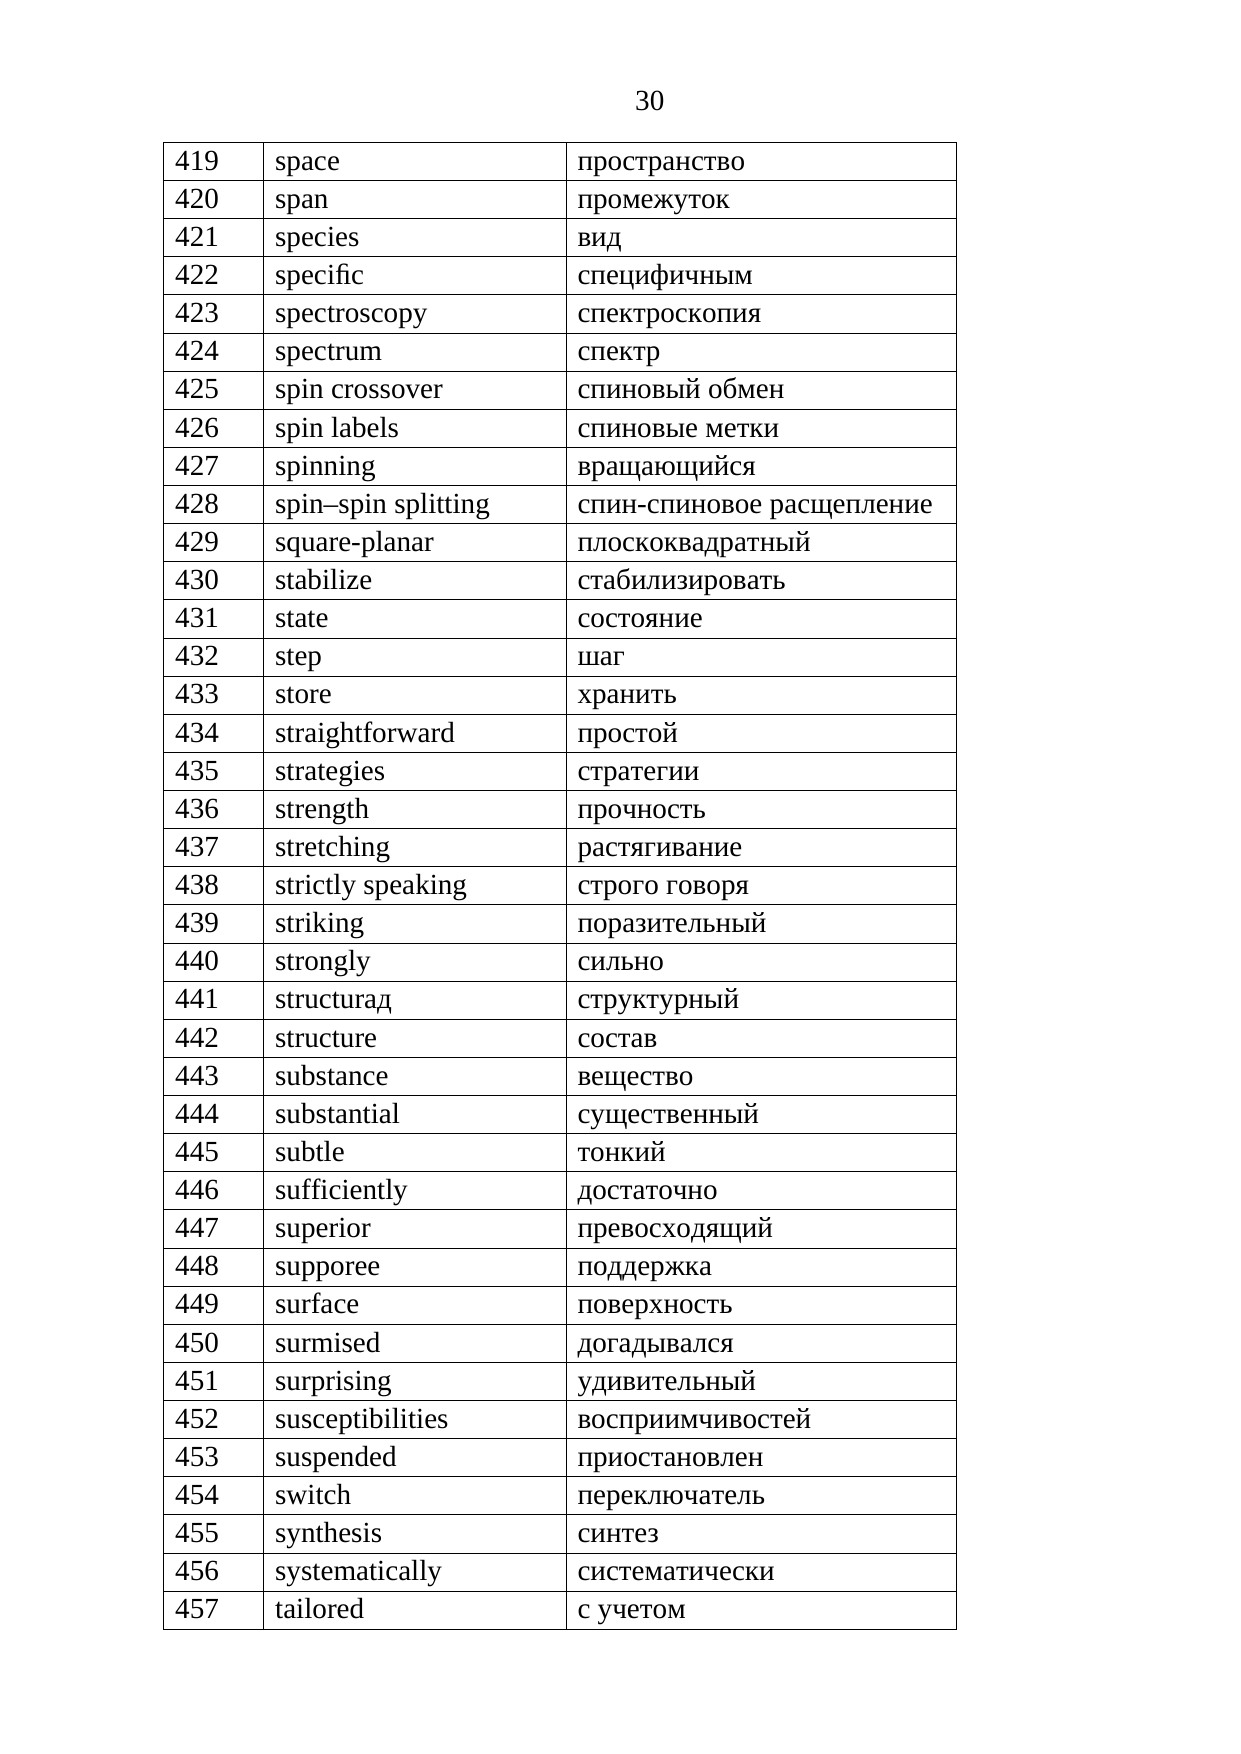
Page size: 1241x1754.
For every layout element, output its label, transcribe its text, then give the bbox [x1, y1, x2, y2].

table_cell синтез [567, 1515, 956, 1552]
table_cell достаточно [567, 1172, 956, 1209]
table_cell spin crossover [264, 372, 566, 409]
table_cell store [264, 677, 566, 714]
table_cell 451 [164, 1363, 263, 1400]
table_cell спиновый обмен [567, 372, 956, 409]
table_cell растягивание [567, 829, 956, 866]
table_cell straightforward [264, 715, 566, 752]
table_cell strongly [264, 944, 566, 981]
table_cell 422 [164, 257, 263, 294]
table_cell переключатель [567, 1477, 956, 1514]
table_cell поддержка [567, 1249, 956, 1286]
table_cell спин-спиновое расщепление [567, 486, 956, 523]
table_cell surmised [264, 1325, 566, 1362]
table_cell промежуток [567, 181, 956, 218]
table_cell susceptibilities [264, 1401, 566, 1438]
table_cell шаг [567, 639, 956, 676]
table_cell substance [264, 1058, 566, 1095]
table_cell 445 [164, 1134, 263, 1171]
table_cell suspended [264, 1439, 566, 1476]
table_cell 419 [164, 143, 263, 180]
table_cell span [264, 181, 566, 218]
table_cell 444 [164, 1096, 263, 1133]
table_cell сильно [567, 944, 956, 981]
table_cell strictly speaking [264, 867, 566, 904]
table_cell стабилизировать [567, 562, 956, 599]
table_cell восприимчивостей [567, 1401, 956, 1438]
table_cell stretching [264, 829, 566, 866]
table_cell 439 [164, 905, 263, 942]
table_cell тонкий [567, 1134, 956, 1171]
table_cell 432 [164, 639, 263, 676]
table_cell state [264, 600, 566, 637]
table_cell прочность [567, 791, 956, 828]
table_cell 454 [164, 1477, 263, 1514]
table_cell структурный [567, 982, 956, 1019]
table_cell substantial [264, 1096, 566, 1133]
table_cell space [264, 143, 566, 180]
table_cell с учетом [567, 1592, 956, 1629]
table_cell 438 [164, 867, 263, 904]
table_cell systematically [264, 1554, 566, 1591]
table_cell приостановлен [567, 1439, 956, 1476]
table_cell structuraд [264, 982, 566, 1019]
table_cell stabilize [264, 562, 566, 599]
table_cell step [264, 639, 566, 676]
table_cell 426 [164, 410, 263, 447]
table_cell 447 [164, 1210, 263, 1247]
table_cell 452 [164, 1401, 263, 1438]
table_cell вид [567, 219, 956, 256]
table_cell систематически [567, 1554, 956, 1591]
table_cell хранить [567, 677, 956, 714]
table_cell 424 [164, 334, 263, 371]
table_cell 448 [164, 1249, 263, 1286]
table_cell 453 [164, 1439, 263, 1476]
table_cell спектр [567, 334, 956, 371]
table_cell вещество [567, 1058, 956, 1095]
table_cell поразительный [567, 905, 956, 942]
table_cell 442 [164, 1020, 263, 1057]
table_cell состав [567, 1020, 956, 1057]
table_cell strategies [264, 753, 566, 790]
table_cell 434 [164, 715, 263, 752]
table_cell превосходящий [567, 1210, 956, 1247]
table_cell 430 [164, 562, 263, 599]
table_cell superior [264, 1210, 566, 1247]
table_cell 431 [164, 600, 263, 637]
table_cell пространство [567, 143, 956, 180]
table_cell spin–spin splitting [264, 486, 566, 523]
table_cell удивительный [567, 1363, 956, 1400]
table_cell surface [264, 1287, 566, 1324]
table_cell subtle [264, 1134, 566, 1171]
table_cell 437 [164, 829, 263, 866]
table_cell стратегии [567, 753, 956, 790]
table_cell square-planar [264, 524, 566, 561]
table_cell 441 [164, 982, 263, 1019]
table_cell spectrum [264, 334, 566, 371]
table_cell 446 [164, 1172, 263, 1209]
table_cell synthesis [264, 1515, 566, 1552]
table_cell простой [567, 715, 956, 752]
table_cell 449 [164, 1287, 263, 1324]
table_cell специфичным [567, 257, 956, 294]
table_cell speciﬁc [264, 257, 566, 294]
table_cell 456 [164, 1554, 263, 1591]
table_cell спектроскопия [567, 295, 956, 332]
table_cell 455 [164, 1515, 263, 1552]
table_cell striking [264, 905, 566, 942]
table_cell 450 [164, 1325, 263, 1362]
table_cell поверхность [567, 1287, 956, 1324]
table_cell spinning [264, 448, 566, 485]
table_cell 421 [164, 219, 263, 256]
table_cell спиновые метки [567, 410, 956, 447]
table_cell 420 [164, 181, 263, 218]
table_cell состояние [567, 600, 956, 637]
table_cell 429 [164, 524, 263, 561]
table_cell догадывался [567, 1325, 956, 1362]
table_cell supporее [264, 1249, 566, 1286]
table_cell 427 [164, 448, 263, 485]
table_cell spin labels [264, 410, 566, 447]
table_cell 428 [164, 486, 263, 523]
table_cell вращающийся [567, 448, 956, 485]
table_cell 425 [164, 372, 263, 409]
table_cell 457 [164, 1592, 263, 1629]
table_cell sufficiently [264, 1172, 566, 1209]
table_cell strength [264, 791, 566, 828]
table_cell spectroscopy [264, 295, 566, 332]
table_cell 443 [164, 1058, 263, 1095]
table_cell существенный [567, 1096, 956, 1133]
table_cell surprising [264, 1363, 566, 1400]
table_cell structure [264, 1020, 566, 1057]
table_cell species [264, 219, 566, 256]
table_cell плоскоквадратный [567, 524, 956, 561]
table_cell 436 [164, 791, 263, 828]
table_cell tailored [264, 1592, 566, 1629]
table_cell 435 [164, 753, 263, 790]
table_cell 423 [164, 295, 263, 332]
table_cell switch [264, 1477, 566, 1514]
table_cell 433 [164, 677, 263, 714]
table_cell 440 [164, 944, 263, 981]
table_cell строго говоря [567, 867, 956, 904]
